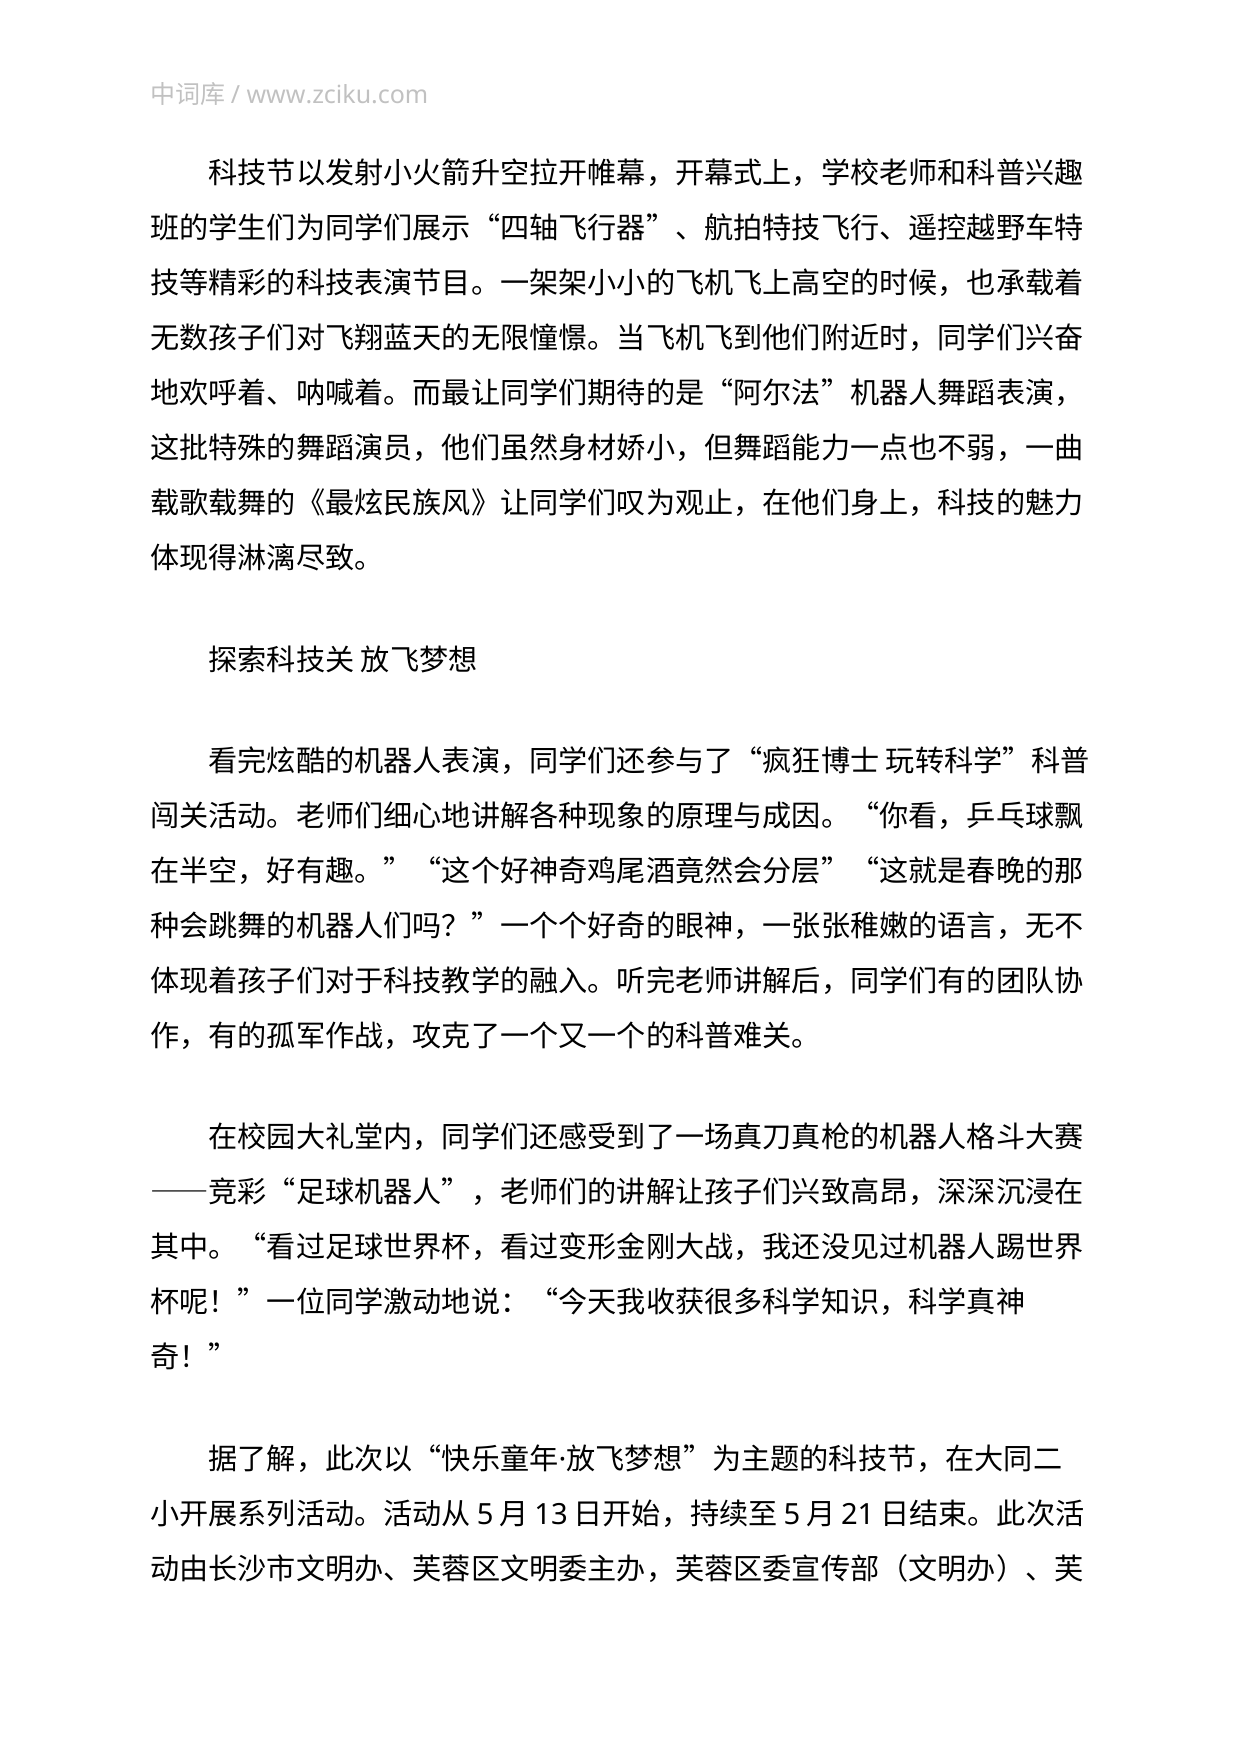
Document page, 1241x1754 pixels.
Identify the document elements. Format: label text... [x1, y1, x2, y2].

text 看完炫酷的机器人表演，同学们还参与了“疯狂博士 玩转科学”科普闯关活动。老师们细心地讲解各种现象的原理与成因。“你看，乒乓球飘在半空，好有趣。”“这个好神奇鸡尾酒竟然会分层”“这就是春晚的那种会跳舞的机器人们吗？”一个个好奇的眼神，一张张稚嫩的语言，无不体现着孩子们对于科技教学的融入。听完老师讲解后，同学们有的团队协作，有的孤军作战，攻克了一个又一个的科普难关。 [150, 738, 1090, 1054]
text 科技节以发射小火箭升空拉开帷幕，开幕式上，学校老师和科普兴趣班的学生们为同学们展示“四轴飞行器”、航拍特技飞行、遥控越野车特技等精彩的科技表演节目。一架架小小的飞机飞上高空的时候，也承载着无数孩子们对飞翔蓝天的无限憧憬。当飞机飞到他们附近时，同学们兴奋地欢呼着、呐喊着。而最让同学们期待的是“阿尔法”机器人舞蹈表演，这批特殊的舞蹈演员，他们虽然身材娇小，但舞蹈能力一点也不弱，一曲载歌载舞的《最炫民族风》让同学们叹为观止，在他们身上，科技的魅力体现得淋漓尽致。 [150, 150, 1090, 577]
text 探索科技关 放飞梦想 [150, 636, 1090, 678]
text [150, 1435, 1090, 1588]
text 在校园大礼堂内，同学们还感受到了一场真刀真枪的机器人格斗大赛——竞彩“足球机器人”，老师们的讲解让孩子们兴致高昂，深深沉浸在其中。“看过足球世界杯，看过变形金刚大战，我还没见过机器人踢世界杯呢！”一位同学激动地说：“今天我收获很多科学知识，科学真神奇！” [150, 1114, 1090, 1376]
